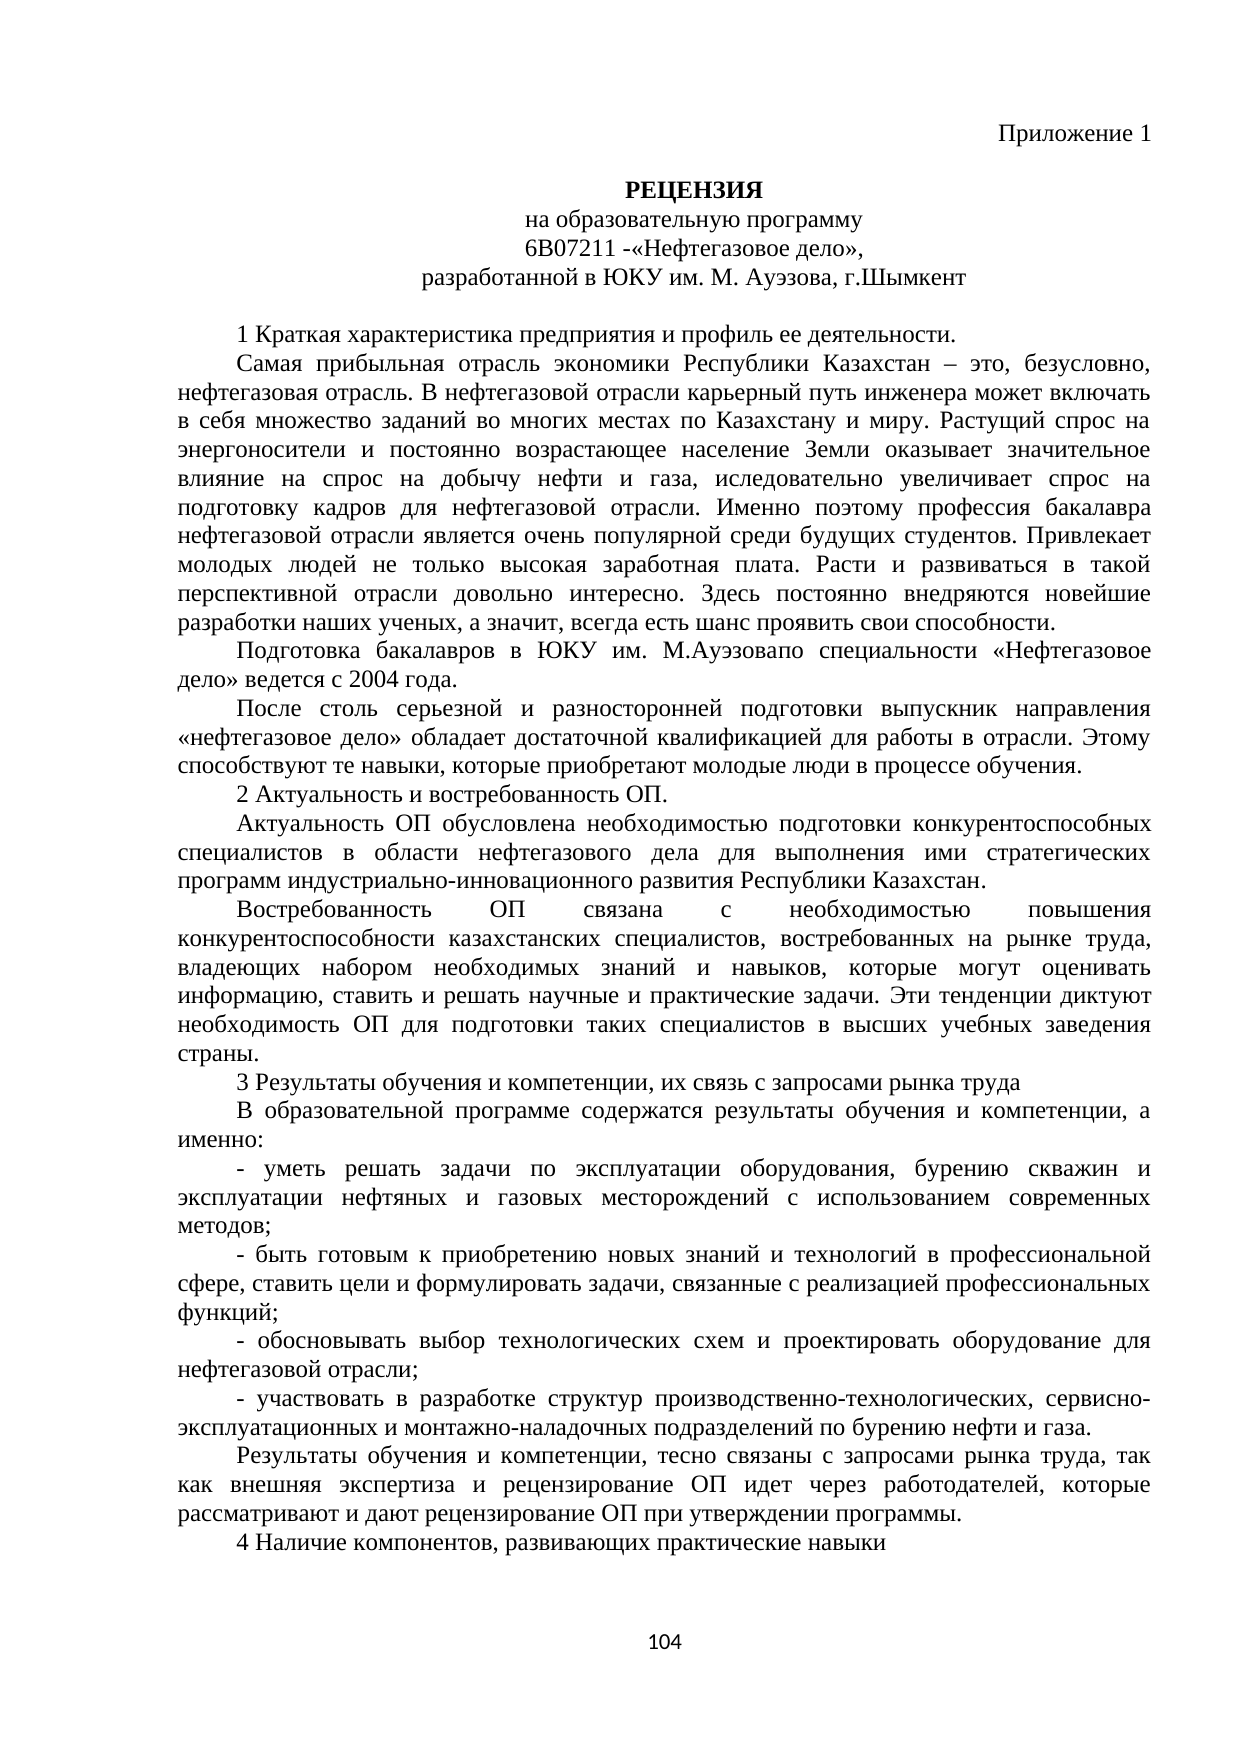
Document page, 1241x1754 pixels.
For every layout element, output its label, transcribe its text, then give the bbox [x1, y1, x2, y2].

text После столь серьезной и разносторонней подготовки выпускник направления «нефтегазовое дело» обладает достаточной квалификацией для работы в отрасли. Этому способствуют те навыки, которые приобретают молодые люди в процессе обучения. [177, 693, 1152, 779]
text 4 Наличие компонентов, развивающих практические навыки [177, 1527, 1152, 1556]
text Востребованность ОП связана с необходимостью повышения конкурентоспособности казахстанских специалистов, востребованных на рынке труда, владеющих набором необходимых знаний и навыков, которые могут оценивать информацию, ставить и решать научные и практические задачи. Эти тенденции диктуют необходимость ОП для подготовки таких специалистов в высших учебных заведения страны. [177, 894, 1152, 1067]
text - обосновывать выбор технологических схем и проектировать оборудование для нефтегазовой отрасли; [177, 1326, 1152, 1383]
text 1 Краткая характеристика предприятия и профиль ее деятельности. [177, 319, 1152, 348]
text Подготовка бакалавров в ЮКУ им. М.Ауэзовапо специальности «Нефтегазовое дело» ведется с 2004 года. [177, 636, 1152, 693]
text - быть готовым к приобретению новых знаний и технологий в профессиональной сфере, ставить цели и формулировать задачи, связанные с реализацией профессиональных функций; [177, 1239, 1152, 1326]
text - уметь решать задачи по эксплуатации оборудования, бурению скважин и эксплуатации нефтяных и газовых месторождений с использованием современных методов; [177, 1153, 1152, 1239]
text 3 Результаты обучения и компетенции, их связь с запросами рынка труда [177, 1067, 1152, 1096]
text разработанной в ЮКУ им. М. Ауэзова, г.Шымкент [177, 262, 1152, 291]
text Приложение 1 [177, 118, 1152, 147]
text РЕЦЕНЗИЯ [177, 176, 1152, 204]
text на образовательную программу [177, 204, 1152, 233]
text 2 Актуальность и востребованность ОП. [177, 779, 1152, 808]
text 6В07211 -«Нефтегазовое дело», [177, 233, 1152, 262]
text Актуальность ОП обусловлена необходимостью подготовки конкурентоспособных специалистов в области нефтегазового дела для выполнения ими стратегических программ индустриально-инновационного развития Республики Казахстан. [177, 808, 1152, 894]
text Самая прибыльная отрасль экономики Республики Казахстан – это, безусловно, нефтегазовая отрасль. В нефтегазовой отрасли карьерный путь инженера может включать в себя множество заданий во многих местах по Казахстану и миру. Растущий спрос на энергоносители и постоянно возрастающее население Земли оказывает значительное влияние на спрос на добычу нефти и газа, иследовательно увеличивает спрос на подготовку кадров для нефтегазовой отрасли. Именно поэтому профессия бакалавра нефтегазовой отрасли является очень популярной среди будущих студентов. Привлекает молодых людей не только высокая заработная плата. Расти и развиваться в такой перспективной отрасли довольно интересно. Здесь постоянно внедряются новейшие разработки наших ученых, а значит, всегда есть шанс проявить свои способности. [177, 348, 1152, 636]
text - участвовать в разработке структур производственно-технологических, сервисно-эксплуатационных и монтажно-наладочных подразделений по бурению нефти и газа. [177, 1383, 1152, 1441]
text Результаты обучения и компетенции, тесно связаны с запросами рынка труда, так как внешняя экспертиза и рецензирование ОП идет через работодателей, которые рассматривают и дают рецензирование ОП при утверждении программы. [177, 1441, 1152, 1527]
text В образовательной программе содержатся результаты обучения и компетенции, а именно: [177, 1096, 1152, 1153]
